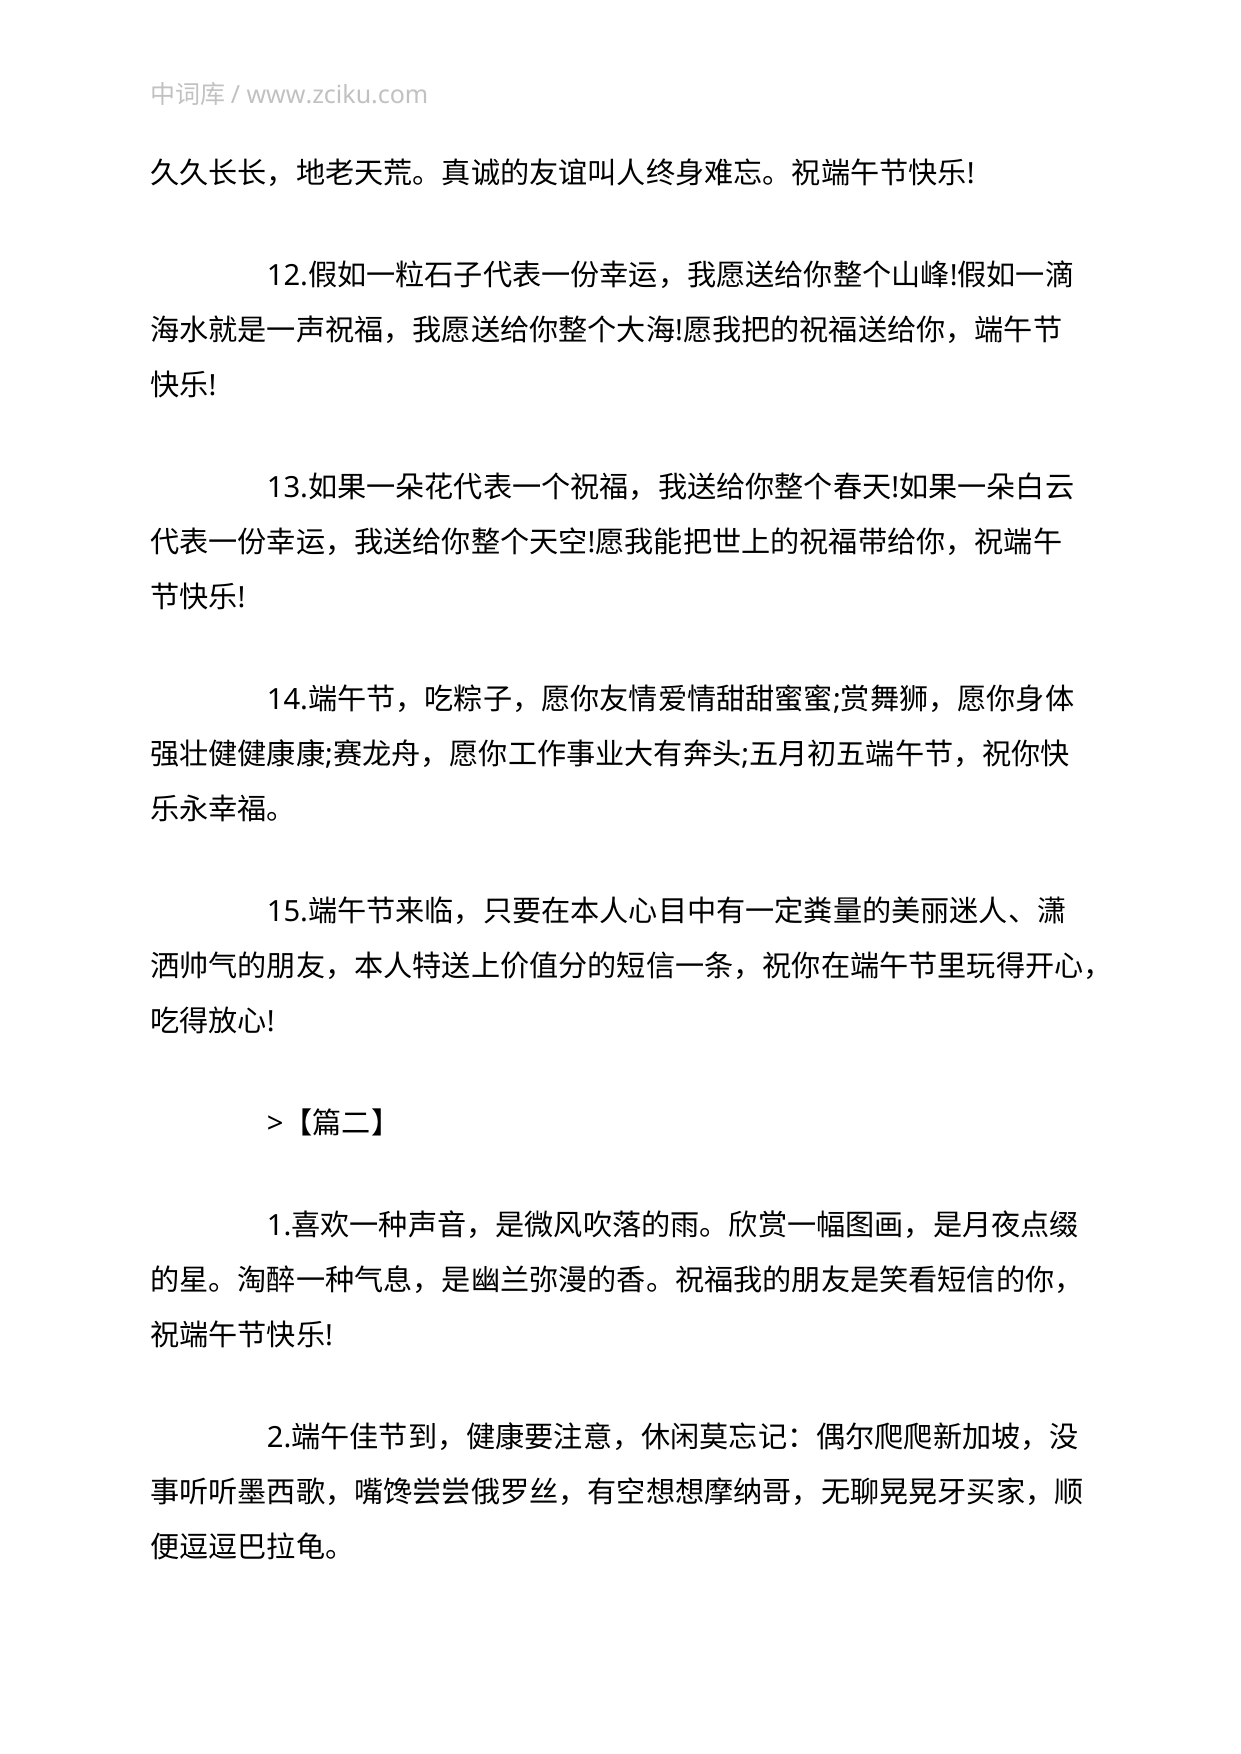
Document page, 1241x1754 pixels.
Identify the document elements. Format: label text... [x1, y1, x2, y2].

text 15.端午节来临，只要在本人心目中有一定粪量的美丽迷人、潇洒帅气的朋友，本人特送上价值分的短信一条，祝你在端午节里玩得开心，吃得放心! [150, 888, 1090, 1040]
text >【篇二】 [150, 1099, 1090, 1142]
text 12.假如一粒石子代表一份幸运，我愿送给你整个山峰!假如一滴海水就是一声祝福，我愿送给你整个大海!愿我把的祝福送给你，端午节快乐! [150, 252, 1090, 404]
text 1.喜欢一种声音，是微风吹落的雨。欣赏一幅图画，是月夜点缀的星。淘醉一种气息，是幽兰弥漫的香。祝福我的朋友是笑看短信的你，祝端午节快乐! [150, 1202, 1090, 1354]
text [150, 150, 1090, 192]
text 14.端午节，吃粽子，愿你友情爱情甜甜蜜蜜;赏舞狮，愿你身体强壮健健康康;赛龙舟，愿你工作事业大有奔头;五月初五端午节，祝你快乐永幸福。 [150, 676, 1090, 828]
text 13.如果一朵花代表一个祝福，我送给你整个春天!如果一朵白云代表一份幸运，我送给你整个天空!愿我能把世上的祝福带给你，祝端午节快乐! [150, 464, 1090, 616]
text 2.端午佳节到，健康要注意，休闲莫忘记：偶尔爬爬新加坡，没事听听墨西歌，嘴馋尝尝俄罗丝，有空想想摩纳哥，无聊晃晃牙买家，顺便逗逗巴拉龟。 [150, 1413, 1090, 1566]
